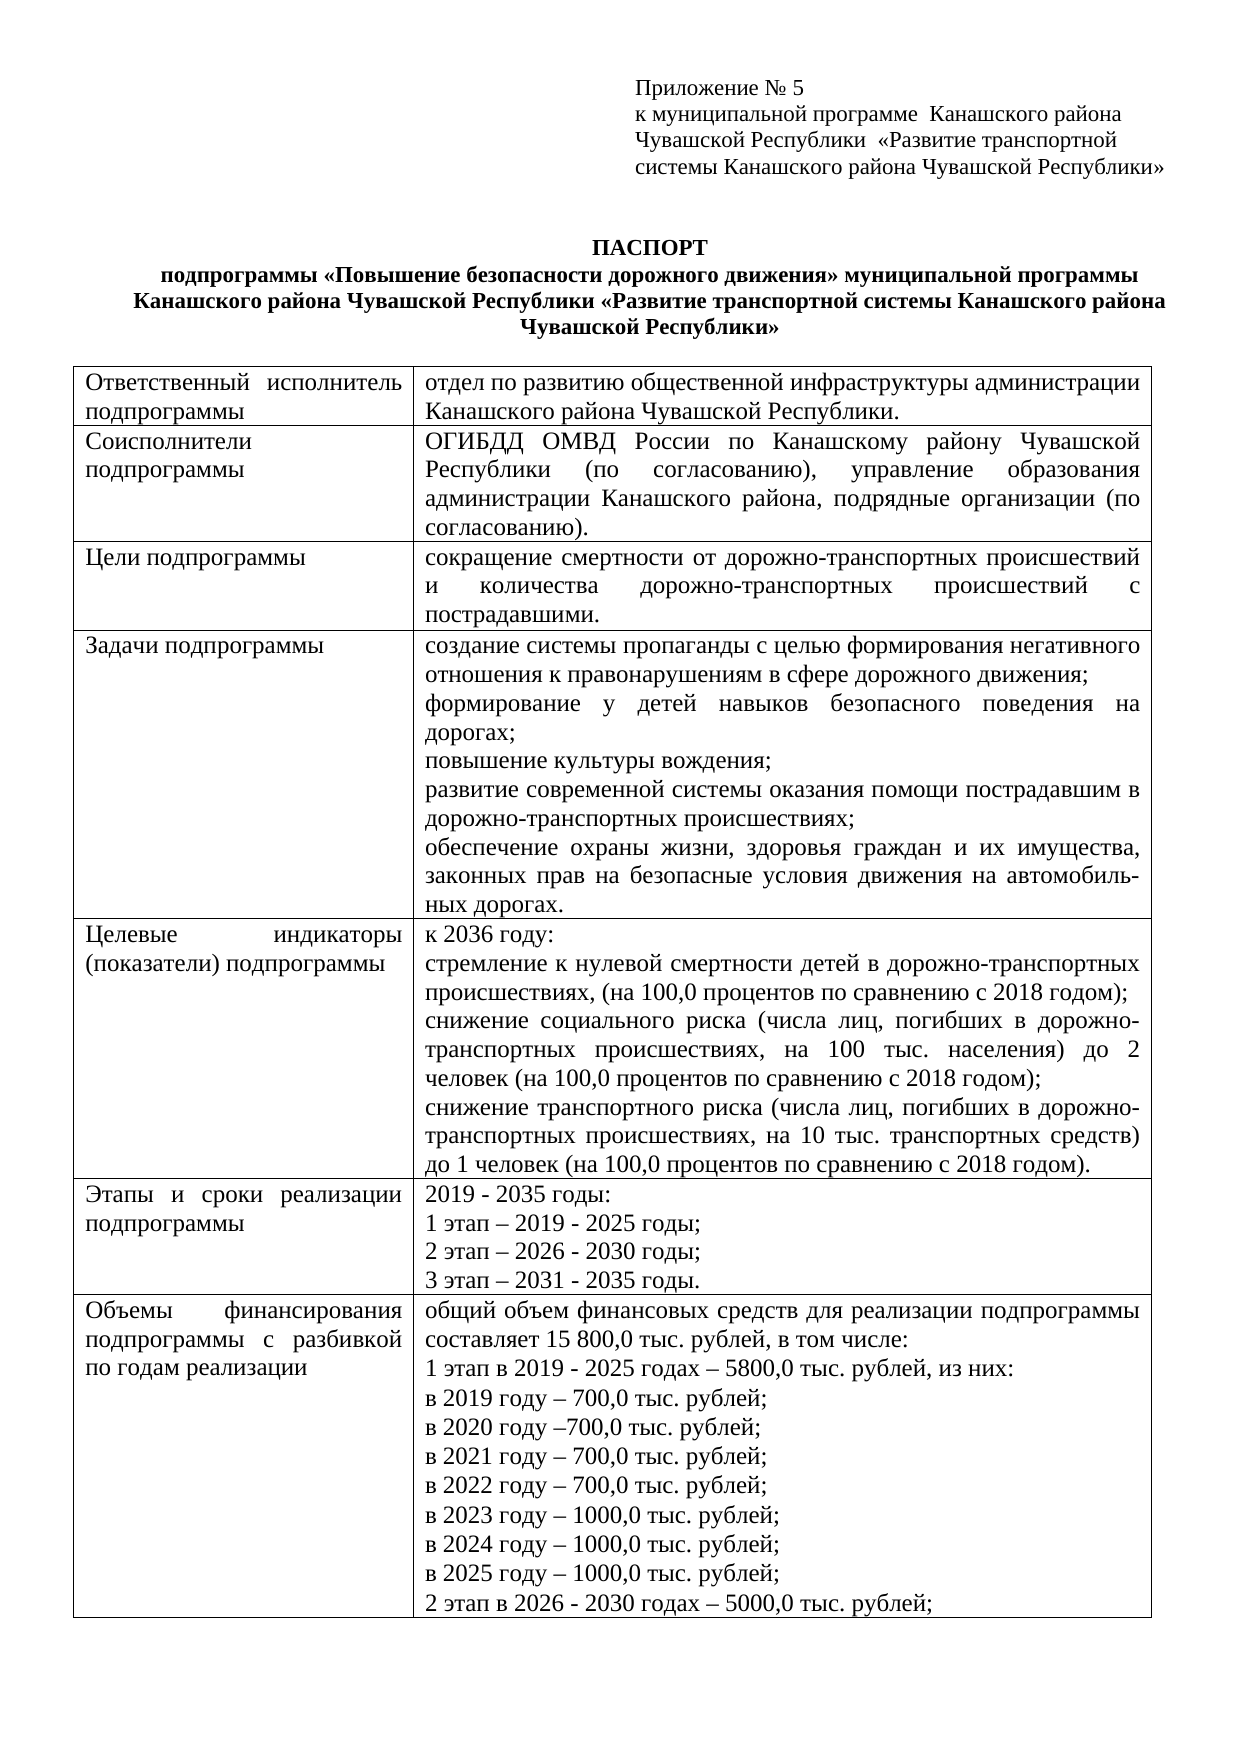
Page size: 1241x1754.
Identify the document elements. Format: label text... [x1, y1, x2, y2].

table_cell Этапы и сроки реализации подпрограммы [74, 1179, 413, 1294]
table_header отдел по развитию общественной инфраструктуры администрации Канашского района Чувашской Республики. [414, 367, 1151, 425]
table_cell Соисполнители подпрограммы [74, 426, 413, 541]
table_cell сокращение смертности от дорожно-транспортных происшествий и количества дорожно-транспортных происшествий с пострадавшими. [414, 542, 1151, 629]
text к муниципальной программе Канашского района Чувашской Республики «Развитие транспортной системы Канашского района Чувашской Республики» [635, 100, 1166, 179]
table_cell к 2036 году: стремление к нулевой смертности детей в дорожно-транспортных происшествиях, (на 100,0 процентов по сравнению с 2018 годом); снижение социального риска (числа лиц, погибших в дорожно-транспортных происшествиях, на 100 тыс. населения) до 2 человек (на 100,0 процентов по сравнению с 2018 годом); снижение транспортного риска (числа лиц, погибших в дорожно-транспортных происшествиях, на 10 тыс. транспортных средств) до 1 человек (на 100,0 процентов по сравнению с 2018 годом). [414, 919, 1151, 1178]
table_cell 2019 - 2035 годы: 1 этап – 2019 - 2025 годы; 2 этап – 2026 - 2030 годы; 3 этап – 2031 - 2035 годы. [414, 1179, 1151, 1294]
text подпрограммы «Повышение безопасности дорожного движения» муниципальной программы Канашского района Чувашской Республики «Развитие транспортной системы Канашского района Чувашской Республики» [133, 261, 1166, 340]
table_cell Целевые индикаторы (показатели) подпрограммы [74, 919, 413, 1178]
table_header Ответственный исполнитель подпрограммы [74, 367, 413, 425]
table_cell ОГИБДД ОМВД России по Канашскому району Чувашской Республики (по согласованию), управление образования администрации Канашского района, подрядные организации (по согласованию). [414, 426, 1151, 541]
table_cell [74, 1295, 413, 1617]
table_cell создание системы пропаганды с целью формирования негативного отношения к правонарушениям в сфере дорожного движения; формирование у детей навыков безопасного поведения на дорогах; повышение культуры вождения; развитие современной системы оказания помощи пострадавшим в дорожно-транспортных происшествиях; обеспечение охраны жизни, здоровья граждан и их имущества, законных прав на безопасные условия движения на автомобиль-ных дорогах. [414, 631, 1151, 918]
table_cell Задачи подпрограммы [74, 631, 413, 918]
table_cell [414, 1295, 1151, 1617]
table_cell Цели подпрограммы [74, 542, 413, 629]
text Приложение № 5 [635, 74, 1166, 100]
text ПАСПОРТ [133, 234, 1166, 261]
